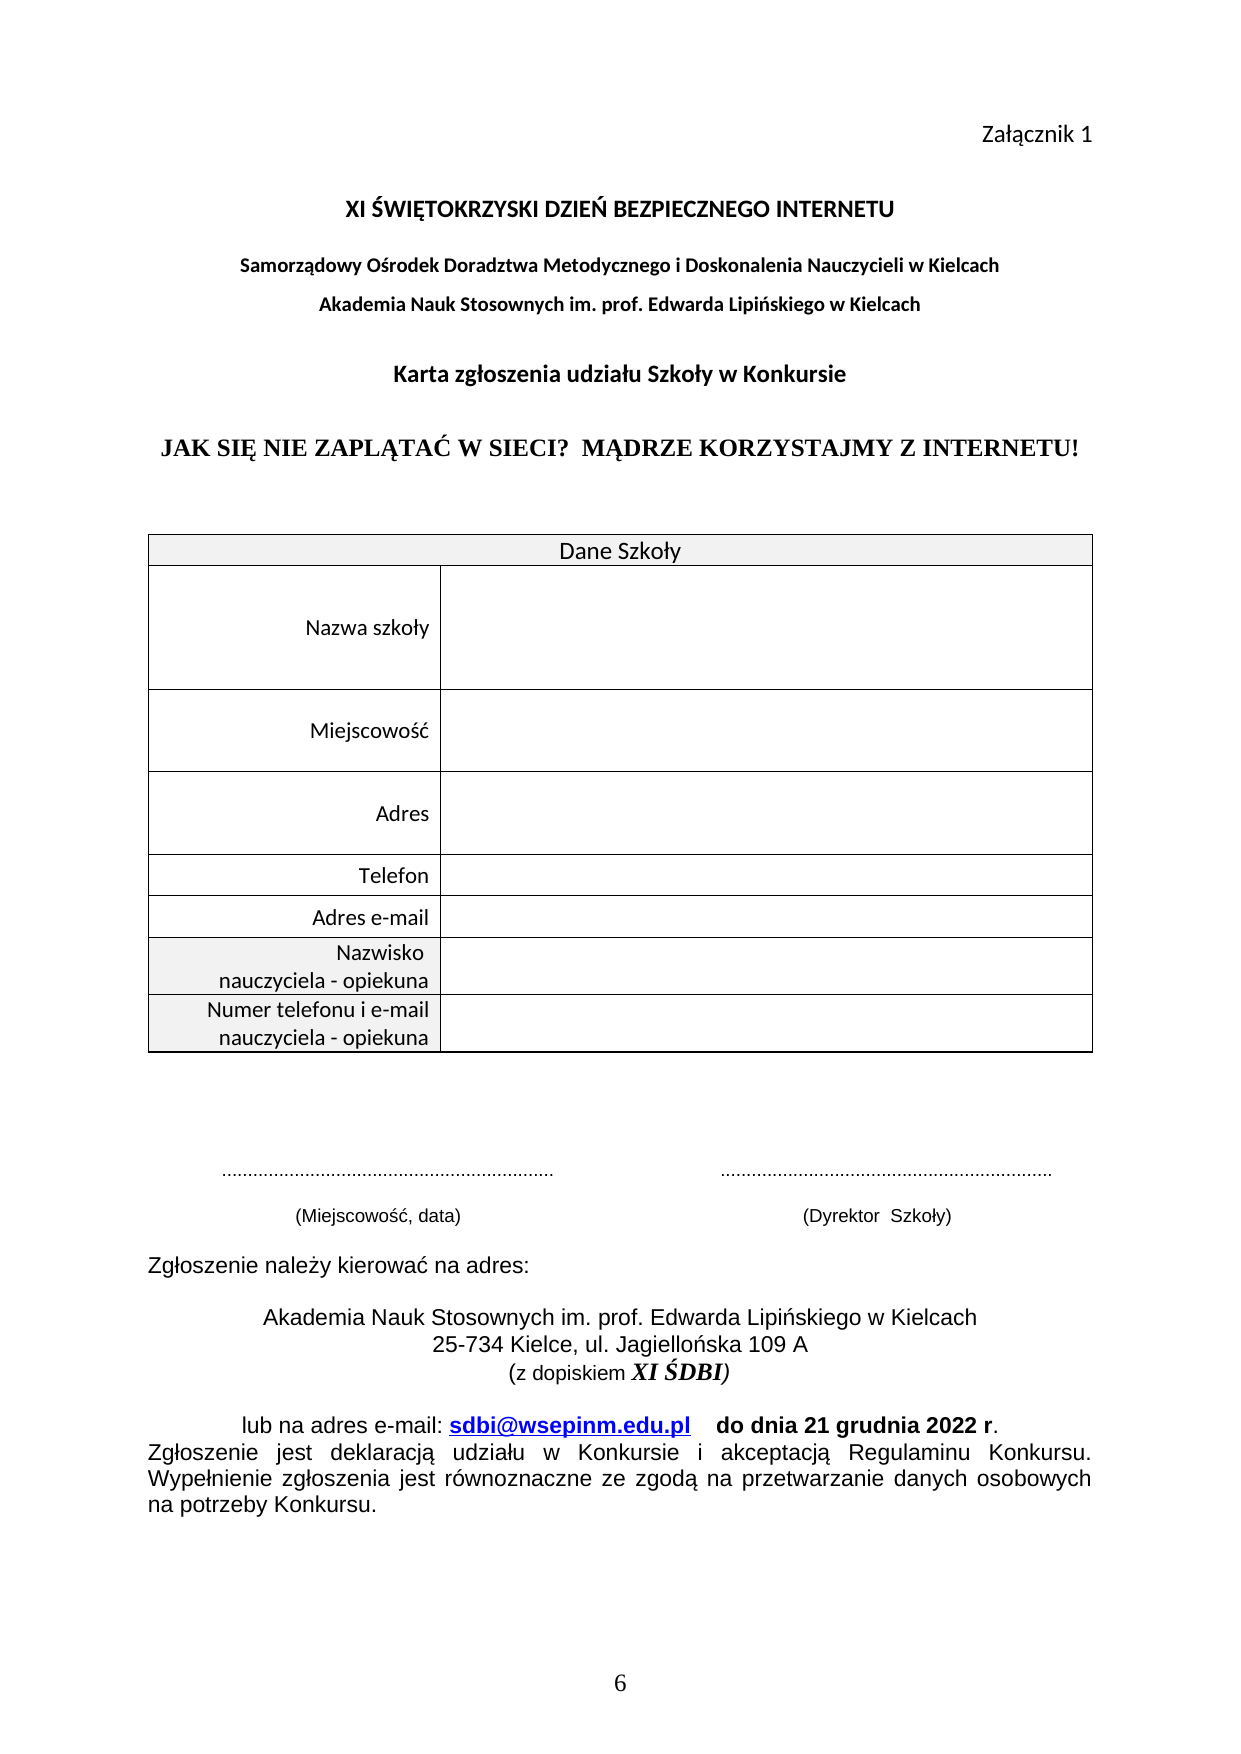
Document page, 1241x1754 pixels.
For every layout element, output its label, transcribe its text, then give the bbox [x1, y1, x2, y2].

table_header Dane Szkoły [149, 535, 1092, 565]
table_cell Adres [149, 772, 440, 854]
table_cell [441, 896, 1092, 937]
table_cell [441, 772, 1092, 854]
title Samorządowy Ośrodek Doradztwa Metodycznego i Doskonalenia Nauczycieli w Kielcach [148, 253, 1092, 278]
title Akademia Nauk Stosownych im. prof. Edwarda Lipińskiego w Kielcach [148, 291, 1092, 316]
text Akademia Nauk Stosownych im. prof. Edwarda Lipińskiego w Kielcach 25-734 Kielce, ul. Jagiellońska 109 A (z dopiskiem XI ŚDBI) [148, 1304, 1092, 1386]
table_cell [441, 566, 1092, 689]
table_cell Telefon [149, 855, 440, 895]
table_cell Adres e-mail [149, 896, 440, 937]
table_cell Numer telefonu i e-mail nauczyciela - opiekuna [149, 995, 440, 1051]
table_cell Nazwisko nauczyciela - opiekuna [149, 938, 440, 994]
text Zgłoszenie jest deklaracją udziału w Konkursie i akceptacją Regulaminu Konkursu. Wypełnienie zgłoszenia jest równoznaczne ze zgodą na przetwarzanie danych osobowych na potrzeby Konkursu. [148, 1438, 1092, 1517]
table_cell Nazwa szkoły [149, 566, 440, 689]
table_cell [441, 855, 1092, 895]
text ................................................................ ................................................................ [148, 1158, 1092, 1180]
table_cell Miejscowość [149, 690, 440, 771]
text Zgłoszenie należy kierować na adres: [148, 1252, 1092, 1278]
text Załącznik 1 [148, 118, 1092, 149]
table_cell [441, 995, 1092, 1051]
table_cell [441, 690, 1092, 771]
text lub na adres e-mail: sdbi@wsepinm.edu.pl do dnia 21 grudnia 2022 r. [148, 1412, 1092, 1438]
text JAK SIĘ NIE ZAPLĄTAĆ W SIECI? MĄDRZE KORZYSTAJMY Z INTERNETU! [148, 389, 1092, 462]
subtitle Karta zgłoszenia udziału Szkoły w Konkursie [148, 358, 1092, 389]
text (Miejscowość, data) (Dyrektor Szkoły) [148, 1205, 1092, 1227]
table_cell [441, 938, 1092, 994]
subtitle XI ŚWIĘTOKRZYSKI DZIEŃ BEZPIECZNEGO INTERNETU [148, 193, 1092, 223]
